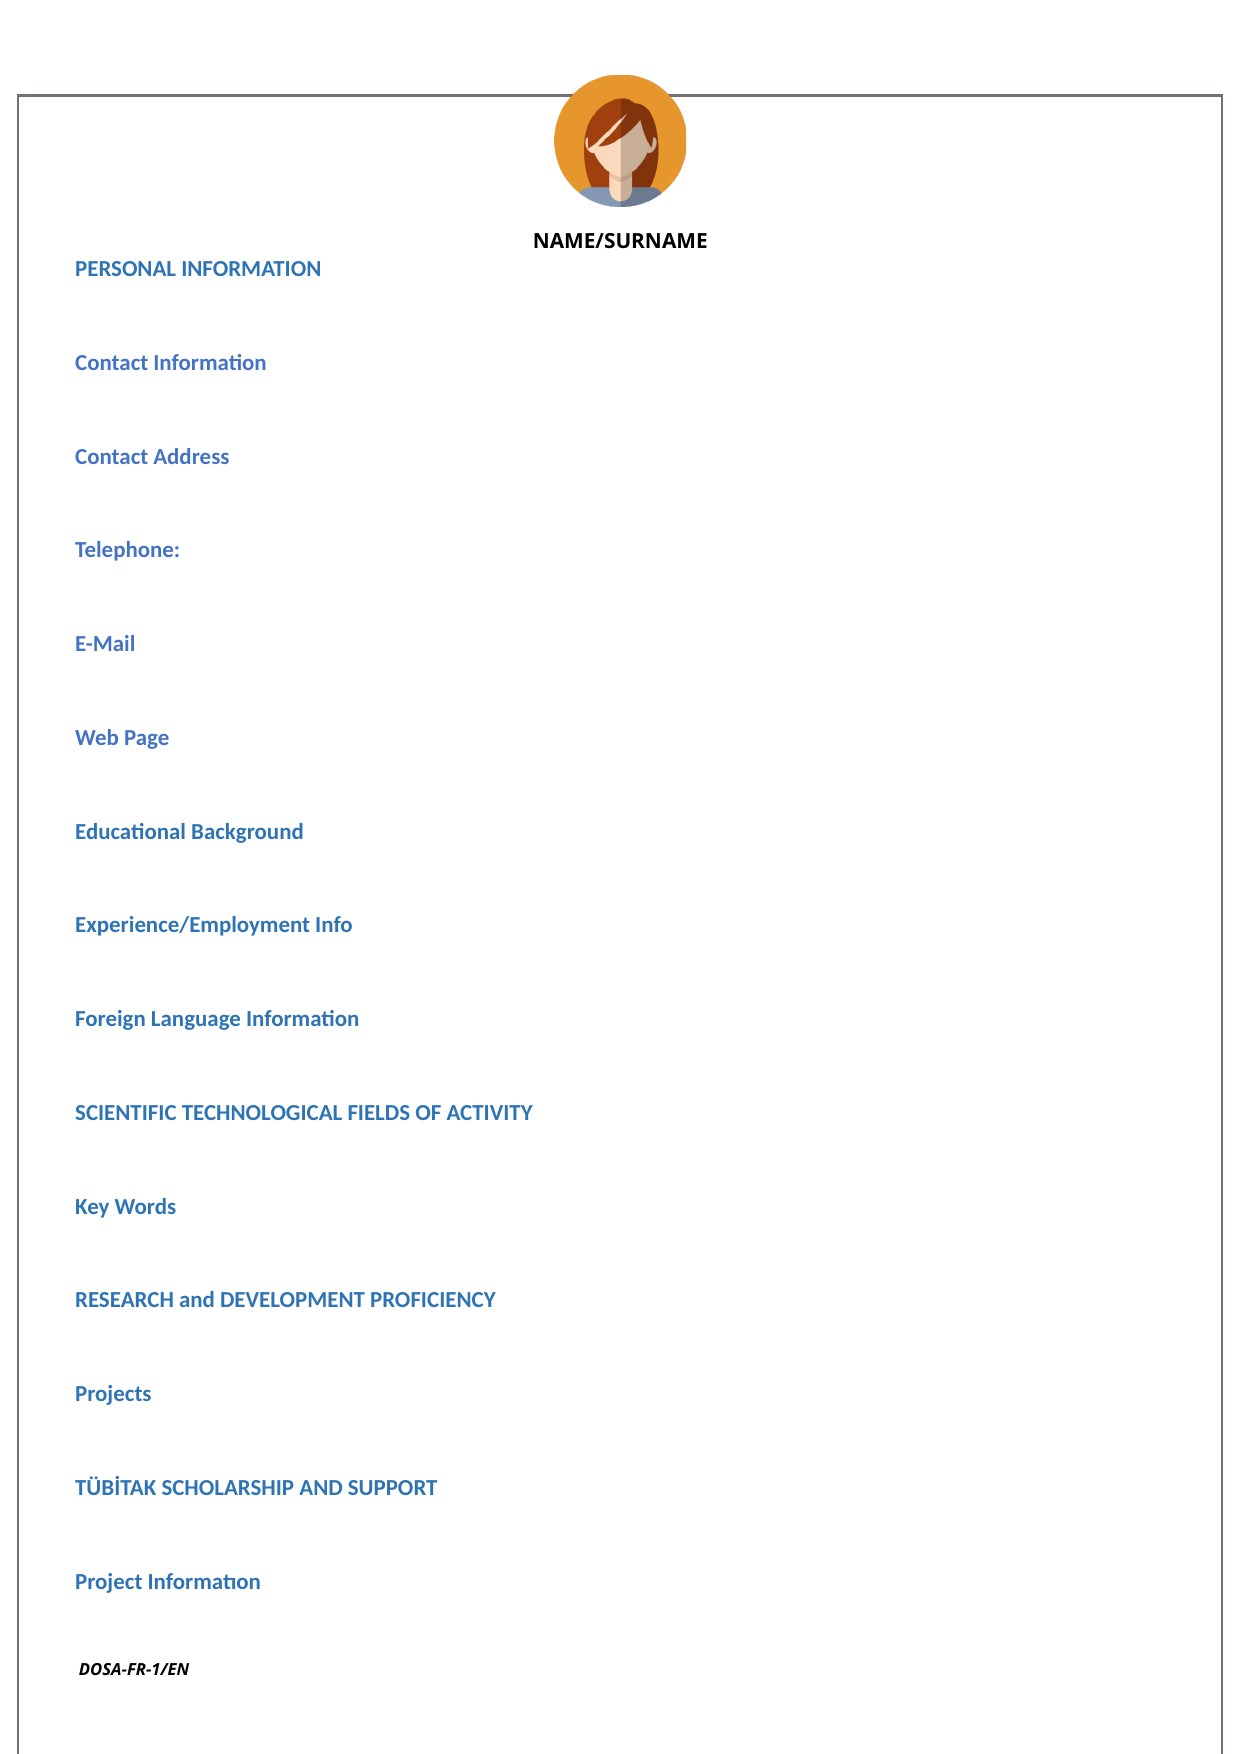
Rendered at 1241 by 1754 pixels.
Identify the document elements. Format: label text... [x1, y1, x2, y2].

text SCIENTIFIC TECHNOLOGICAL FIELDS OF ACTIVITY [75, 1098, 1165, 1126]
text Web Page [75, 723, 1165, 751]
picture [554, 75, 687, 207]
text Contact Information [75, 348, 1165, 376]
text NAME/SURNAME [75, 226, 1165, 254]
text Key Words [75, 1192, 1165, 1220]
text Educational Background [75, 817, 1165, 845]
text PERSONAL INFORMATION [75, 254, 1165, 282]
text Foreign Language Information [75, 1004, 1165, 1032]
text Projects [75, 1379, 1165, 1407]
text Project Informatıon [75, 1567, 1165, 1595]
text Contact Address [75, 442, 1165, 470]
text Telephone: [75, 536, 1165, 563]
text RESEARCH and DEVELOPMENT PROFICIENCY [75, 1286, 1165, 1313]
text E-Mail [75, 629, 1165, 657]
text Experience/Employment Info [75, 911, 1165, 938]
text TÜBİTAK SCHOLARSHIP AND SUPPORT [75, 1473, 1165, 1501]
